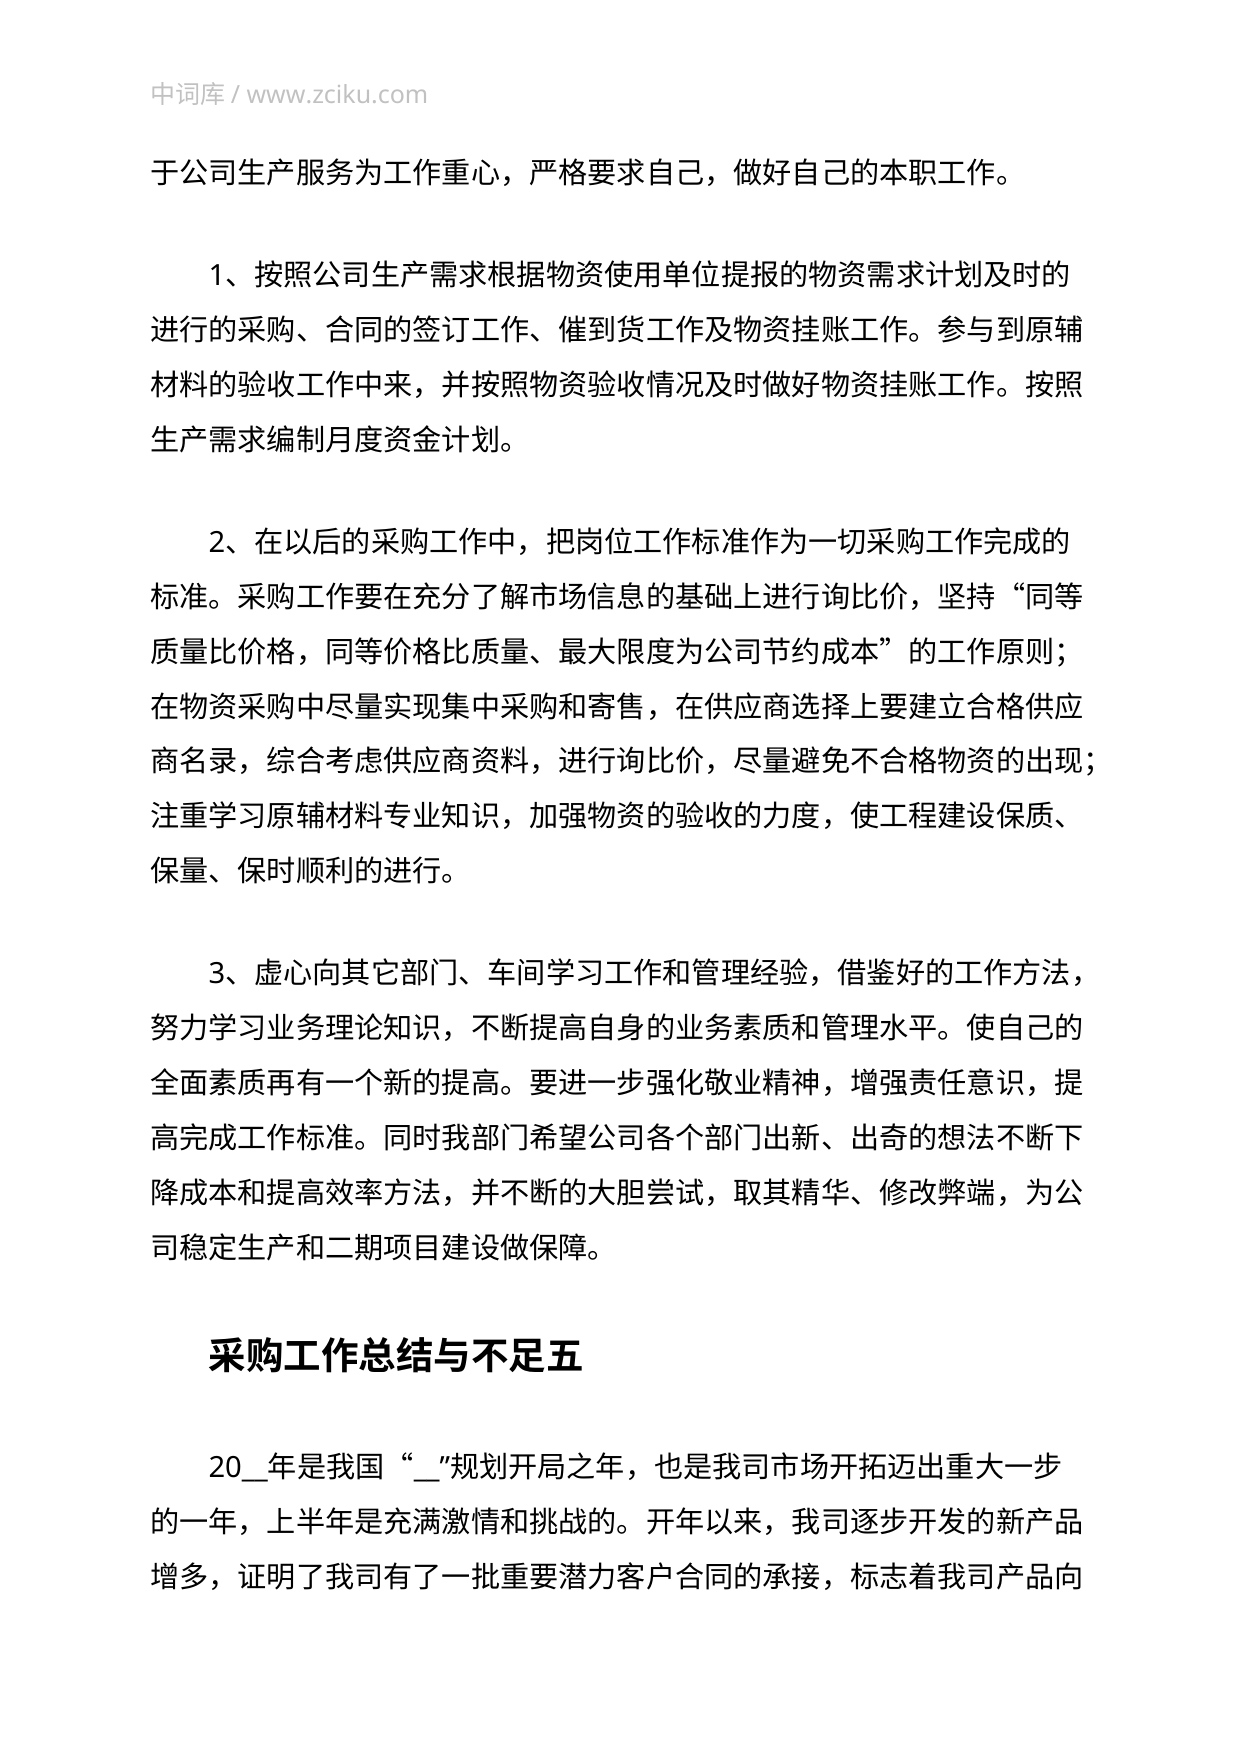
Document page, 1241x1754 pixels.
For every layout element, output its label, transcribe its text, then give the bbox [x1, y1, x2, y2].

text 3、虚心向其它部门、车间学习工作和管理经验，借鉴好的工作方法，努力学习业务理论知识，不断提高自身的业务素质和管理水平。使自己的全面素质再有一个新的提高。要进一步强化敬业精神，增强责任意识，提高完成工作标准。同时我部门希望公司各个部门出新、出奇的想法不断下降成本和提高效率方法，并不断的大胆尝试，取其精华、修改弊端，为公司稳定生产和二期项目建设做保障。 [150, 949, 1090, 1266]
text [150, 150, 1090, 192]
text 2、在以后的采购工作中，把岗位工作标准作为一切采购工作完成的标准。采购工作要在充分了解市场信息的基础上进行询比价，坚持“同等质量比价格，同等价格比质量、最大限度为公司节约成本”的工作原则；在物资采购中尽量实现集中采购和寄售，在供应商选择上要建立合格供应商名录，综合考虑供应商资料，进行询比价，尽量避免不合格物资的出现；注重学习原辅材料专业知识，加强物资的验收的力度，使工程建设保质、保量、保时顺利的进行。 [150, 518, 1090, 890]
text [150, 1443, 1090, 1596]
text 采购工作总结与不足五 [150, 1326, 1090, 1380]
text 1、按照公司生产需求根据物资使用单位提报的物资需求计划及时的进行的采购、合同的签订工作、催到货工作及物资挂账工作。参与到原辅材料的验收工作中来，并按照物资验收情况及时做好物资挂账工作。按照生产需求编制月度资金计划。 [150, 252, 1090, 459]
